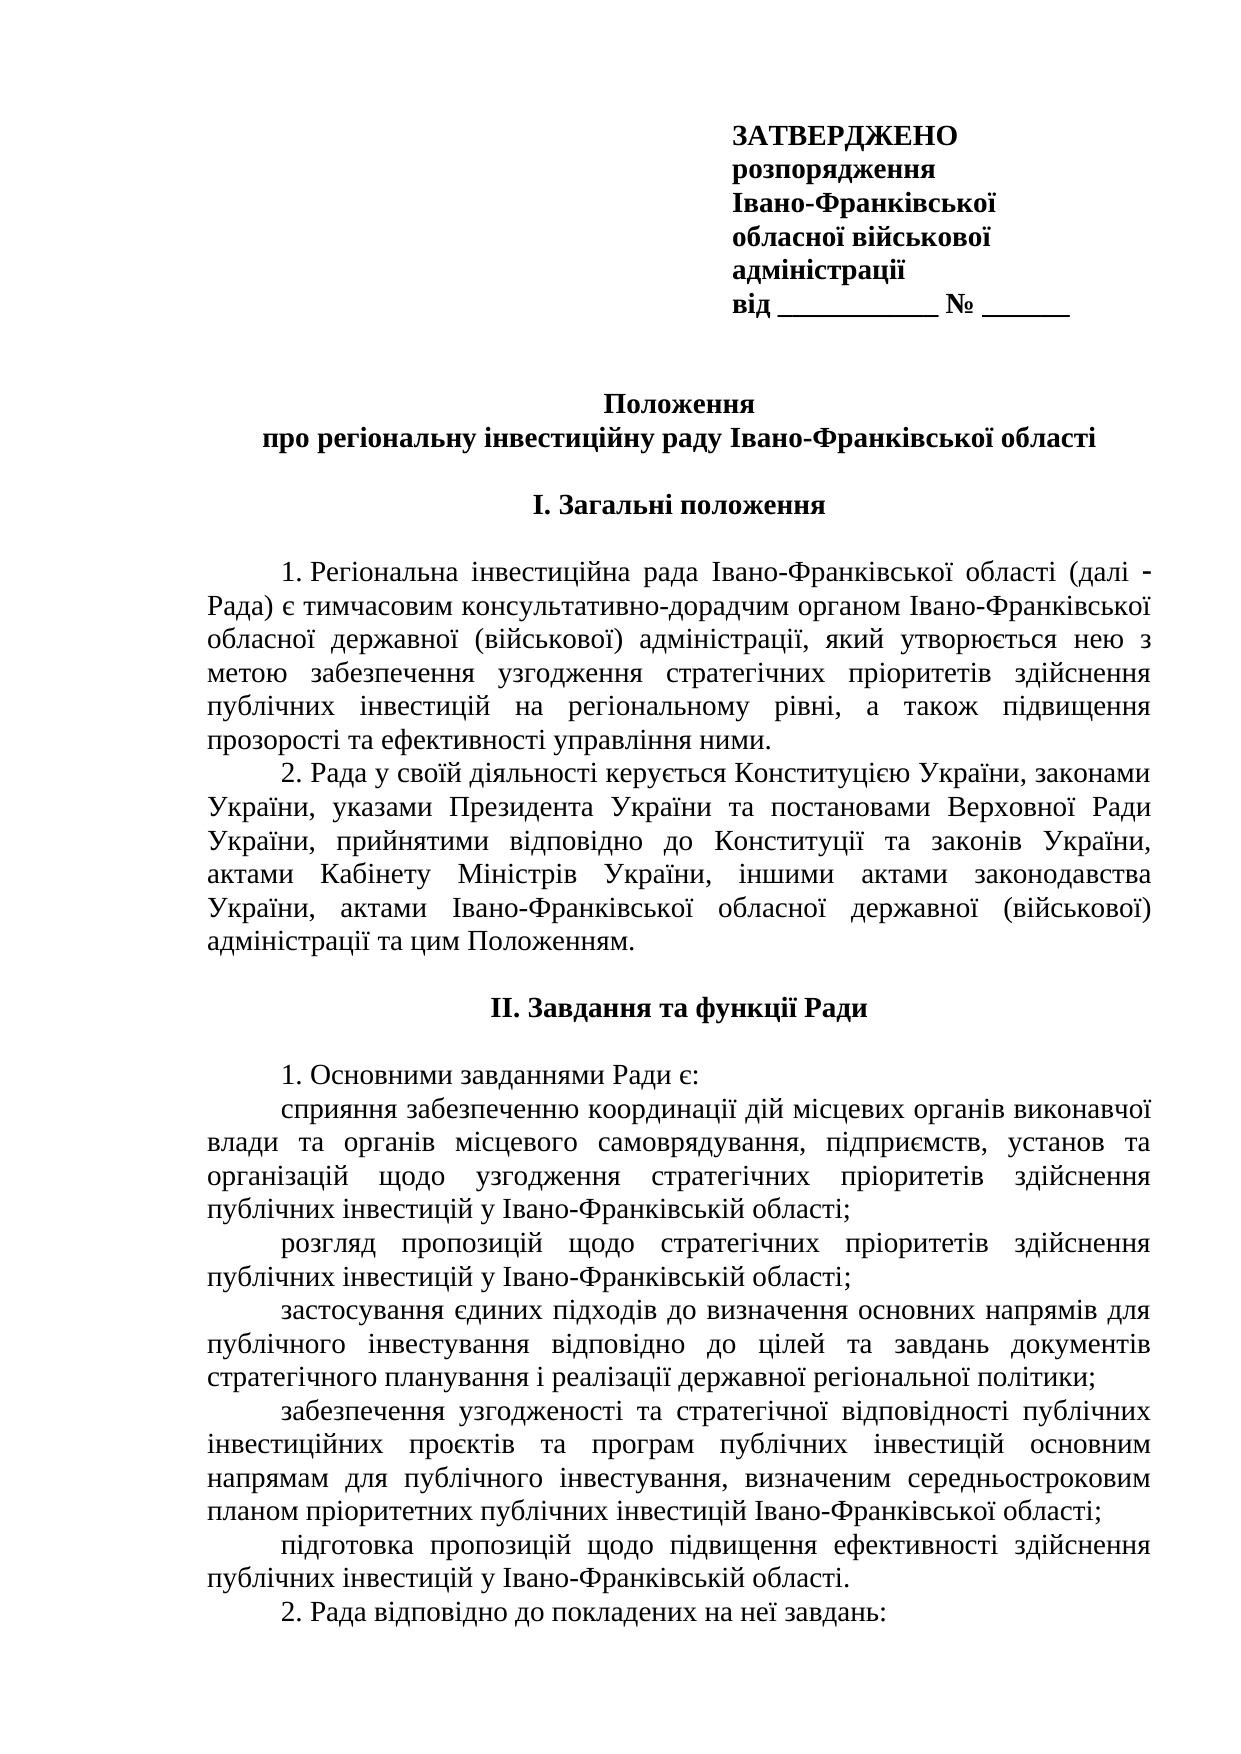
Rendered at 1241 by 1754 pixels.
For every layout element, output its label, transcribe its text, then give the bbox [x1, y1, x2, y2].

text І. Загальні положення [207, 487, 1152, 521]
text забезпечення узгодженості та стратегічної відповідності публічних інвестиційних проєктів та програм публічних інвестицій основним напрямам для публічного інвестування, визначеним середньостроковим планом пріоритетних публічних інвестицій Івано-Франківської області; [207, 1393, 1152, 1527]
text Івано-Франківської [732, 185, 1152, 219]
text розпорядження [732, 152, 1152, 185]
text розгляд пропозицій щодо стратегічних пріоритетів здійснення публічних інвестицій у Івано-Франківській області; [207, 1225, 1152, 1292]
text 1. Регіональна інвестиційна рада Івано-Франківської області (далі Рада) є тимчасовим консультативно-дорадчим органом Івано-Франківської обласної державної (військової) адміністрації, який утворюється нею з метою забезпечення узгодження стратегічних пріоритетів здійснення публічних інвестицій на регіональному рівні, а також підвищення прозорості та ефективності управління ними. [207, 554, 1152, 756]
text від ___________ № ______ [732, 286, 1152, 319]
text сприяння забезпеченню координації дій місцевих органів виконавчої влади та органів місцевого самоврядування, підприємств, установ та організацій щодо узгодження стратегічних пріоритетів здійснення публічних інвестицій у Івано-Франківській області; [207, 1091, 1152, 1225]
text ІІ. Завдання та функції Ради [207, 990, 1152, 1024]
text підготовка пропозицій щодо підвищення ефективності здійснення публічних інвестицій у Івано-Франківській області. [207, 1527, 1152, 1594]
text 1. Основними завданнями Ради є: [207, 1057, 1152, 1091]
text 2. Рада у своїй діяльності керується Конституцією України, законами України, указами Президента України та постановами Верховної Ради України, прийнятими відповідно до Конституції та законів України, актами Кабінету Міністрів України, іншими актами законодавства України, актами Івано-Франківської обласної державної (військової) адміністрації та цим Положенням. [207, 756, 1152, 957]
text застосування єдиних підходів до визначення основних напрямів для публічного інвестування відповідно до цілей та завдань документів стратегічного планування і реалізації державної регіональної політики; [207, 1292, 1152, 1393]
text 2. Рада відповідно до покладених на неї завдань: [207, 1594, 1152, 1628]
text обласної військової адміністрації [732, 219, 1152, 286]
text ЗАТВЕРДЖЕНО [732, 118, 1152, 152]
text про регіональну інвестиційну раду Івано-Франківської області [207, 420, 1152, 453]
text Положення [207, 386, 1152, 420]
